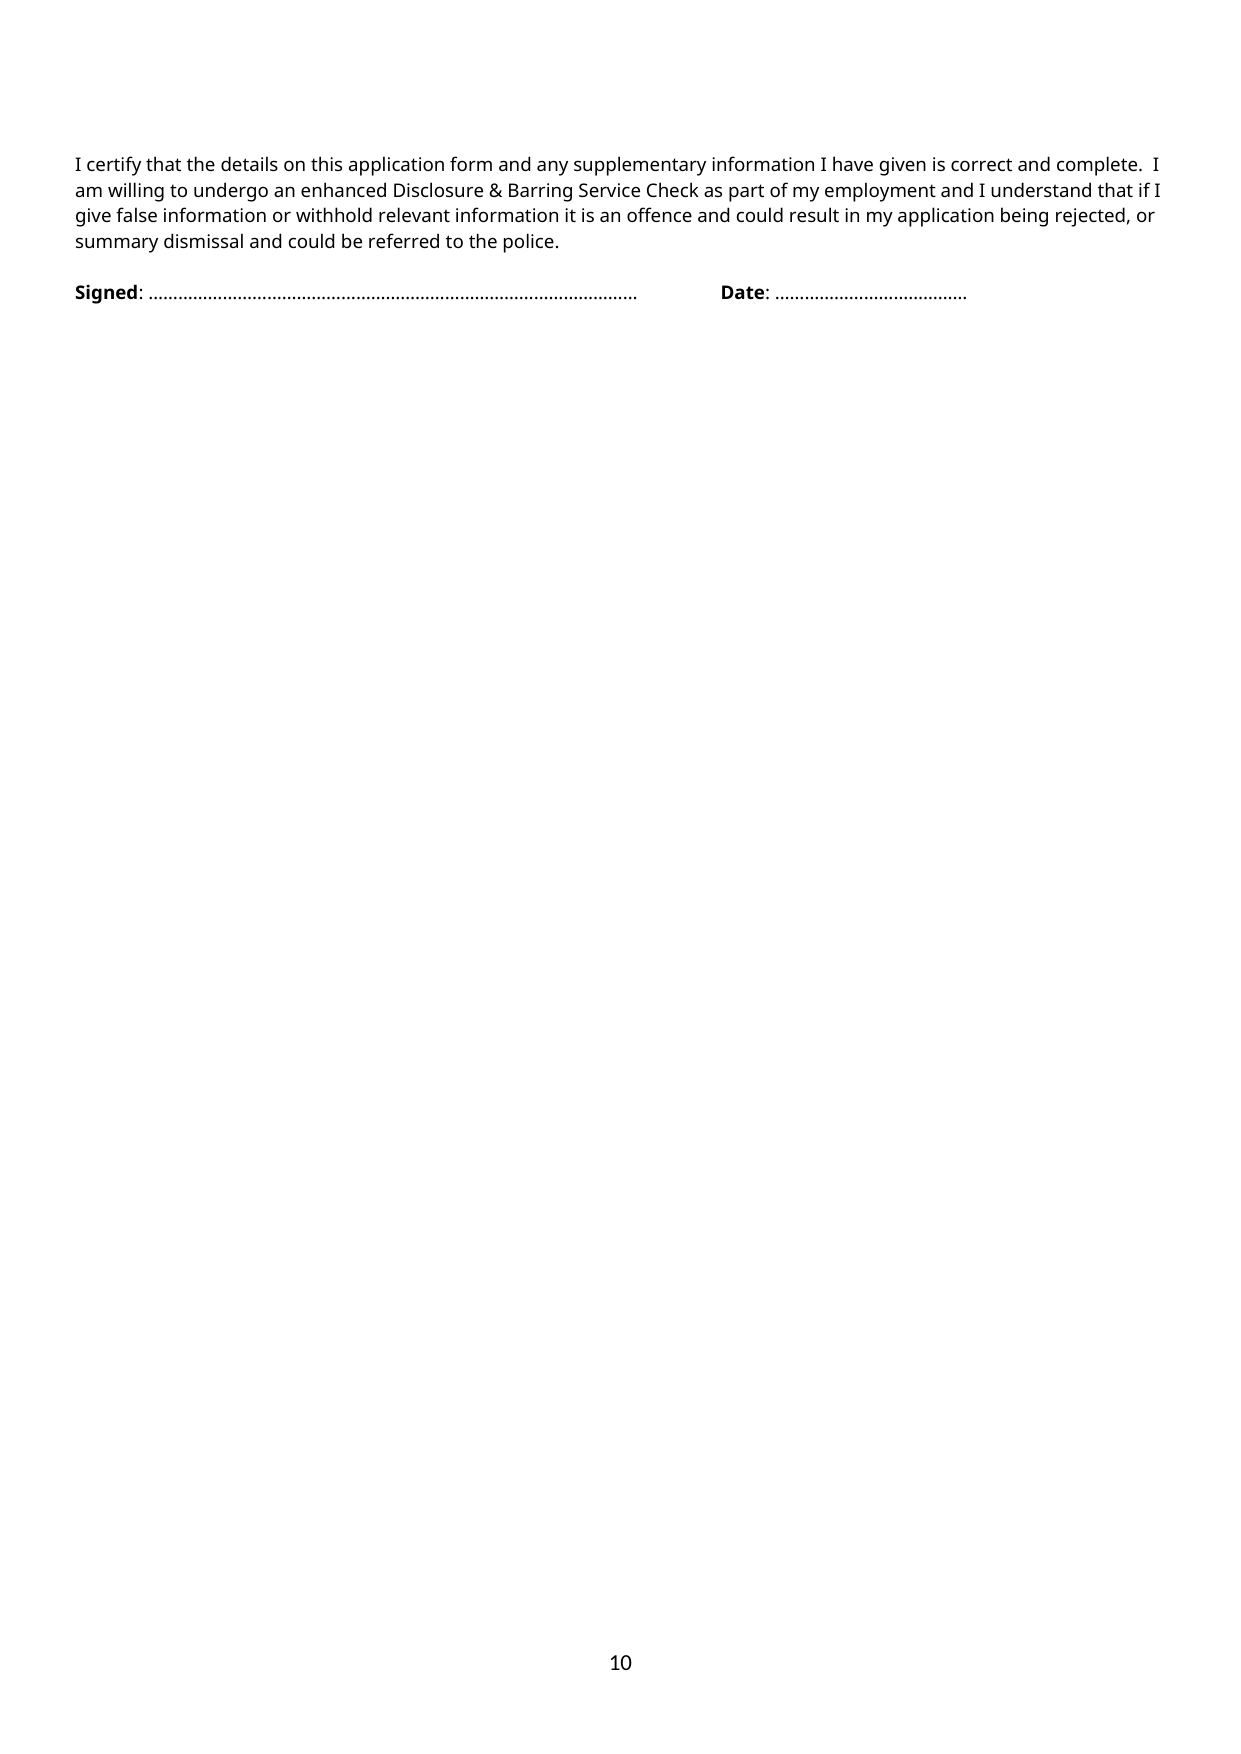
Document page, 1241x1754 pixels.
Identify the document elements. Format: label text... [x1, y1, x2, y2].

text I certify that the details on this application form and any supplementary information I have given is correct and complete. I am willing to undergo an enhanced Disclosure & Barring Service Check as part of my employment and I understand that if I give false information or withhold relevant information it is an offence and could result in my application being rejected, or summary dismissal and could be referred to the police. [75, 152, 1165, 254]
text Signed: ……………………………………………………………………………………… Date: ………………………………… [75, 279, 1165, 305]
